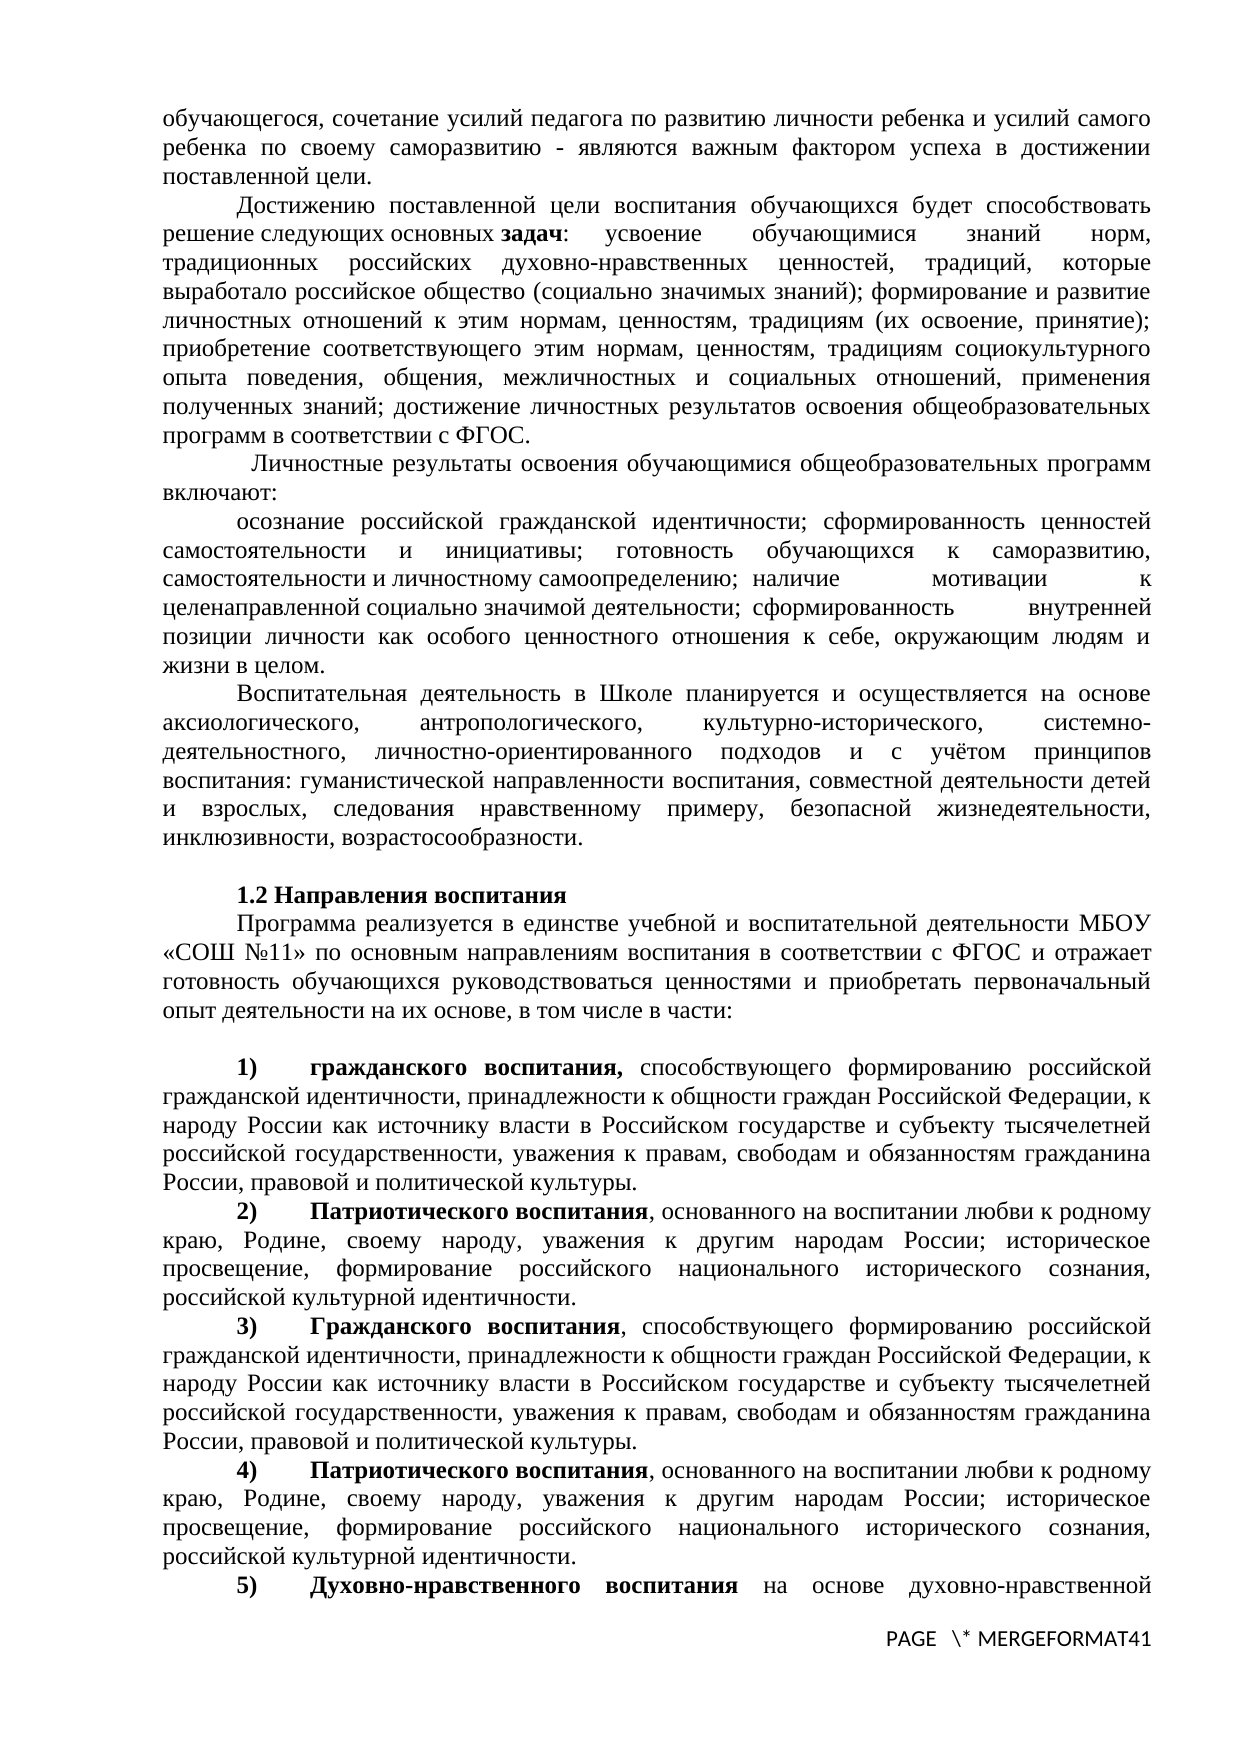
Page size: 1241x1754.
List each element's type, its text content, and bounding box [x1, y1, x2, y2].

list Патриотического воспитания, основанного на воспитании любви к родному краю, Родине, своему народу, уважения к другим народам России; историческое просвещение, формирование российского национального исторического сознания, российской культурной идентичности. [162, 1196, 1152, 1311]
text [162, 103, 1152, 190]
text Воспитательная деятельность в Школе планируется и осуществляется на основе аксиологического, антропологического, культурно-исторического, системно-деятельностного, личностно-ориентированного подходов и с учётом принципов воспитания: гуманистической направленности воспитания, совместной деятельности детей и взрослых, следования нравственному примеру, безопасной жизнедеятельности, инклюзивности, возрастосообразности. [162, 678, 1152, 851]
text Программа реализуется в единстве учебной и воспитательной деятельности МБОУ «СОШ №11» по основным направлениям воспитания в соответствии с ФГОС и отражает готовность обучающихся руководствоваться ценностями и приобретать первоначальный опыт деятельности на их основе, в том числе в части: [162, 908, 1152, 1023]
list гражданского воспитания, способствующего формированию российской гражданской идентичности, принадлежности к общности граждан Российской Федерации, к народу России как источнику власти в Российском государстве и субъекту тысячелетней российской государственности, уважения к правам, свободам и обязанностям гражданина России, правовой и политической культуры. [162, 1052, 1152, 1196]
text осознание российской гражданской идентичности; сформированность ценностей самостоятельности и инициативы; готовность обучающихся к саморазвитию, самостоятельности и личностному самоопределению; наличие мотивации к целенаправленной социально значимой деятельности; сформированность внутренней позиции личности как особого ценностного отношения к себе, окружающим людям и жизни в целом. [162, 506, 1152, 678]
text 1.2 Направления воспитания [162, 880, 1152, 908]
text Достижению поставленной цели воспитания обучающихся будет способствовать решение следующих основных задач: усвоение обучающимися знаний норм, традиционных российских духовно-нравственных ценностей, традиций, которые выработало российское общество (социально значимых знаний); формирование и развитие личностных отношений к этим нормам, ценностям, традициям (их освоение, принятие); приобретение соответствующего этим нормам, ценностям, традициям социокультурного опыта поведения, общения, межличностных и социальных отношений, применения полученных знаний; достижение личностных результатов освоения общеобразовательных программ в соответствии с ФГОС. [162, 190, 1152, 448]
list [162, 1570, 1152, 1598]
list Гражданского воспитания, способствующего формированию российской гражданской идентичности, принадлежности к общности граждан Российской Федерации, к народу России как источнику власти в Российском государстве и субъекту тысячелетней российской государственности, уважения к правам, свободам и обязанностям гражданина России, правовой и политической культуры. [162, 1311, 1152, 1455]
text Личностные результаты освоения обучающимися общеобразовательных программ включают: [162, 448, 1152, 506]
list Патриотического воспитания, основанного на воспитании любви к родному краю, Родине, своему народу, уважения к другим народам России; историческое просвещение, формирование российского национального исторического сознания, российской культурной идентичности. [162, 1455, 1152, 1570]
